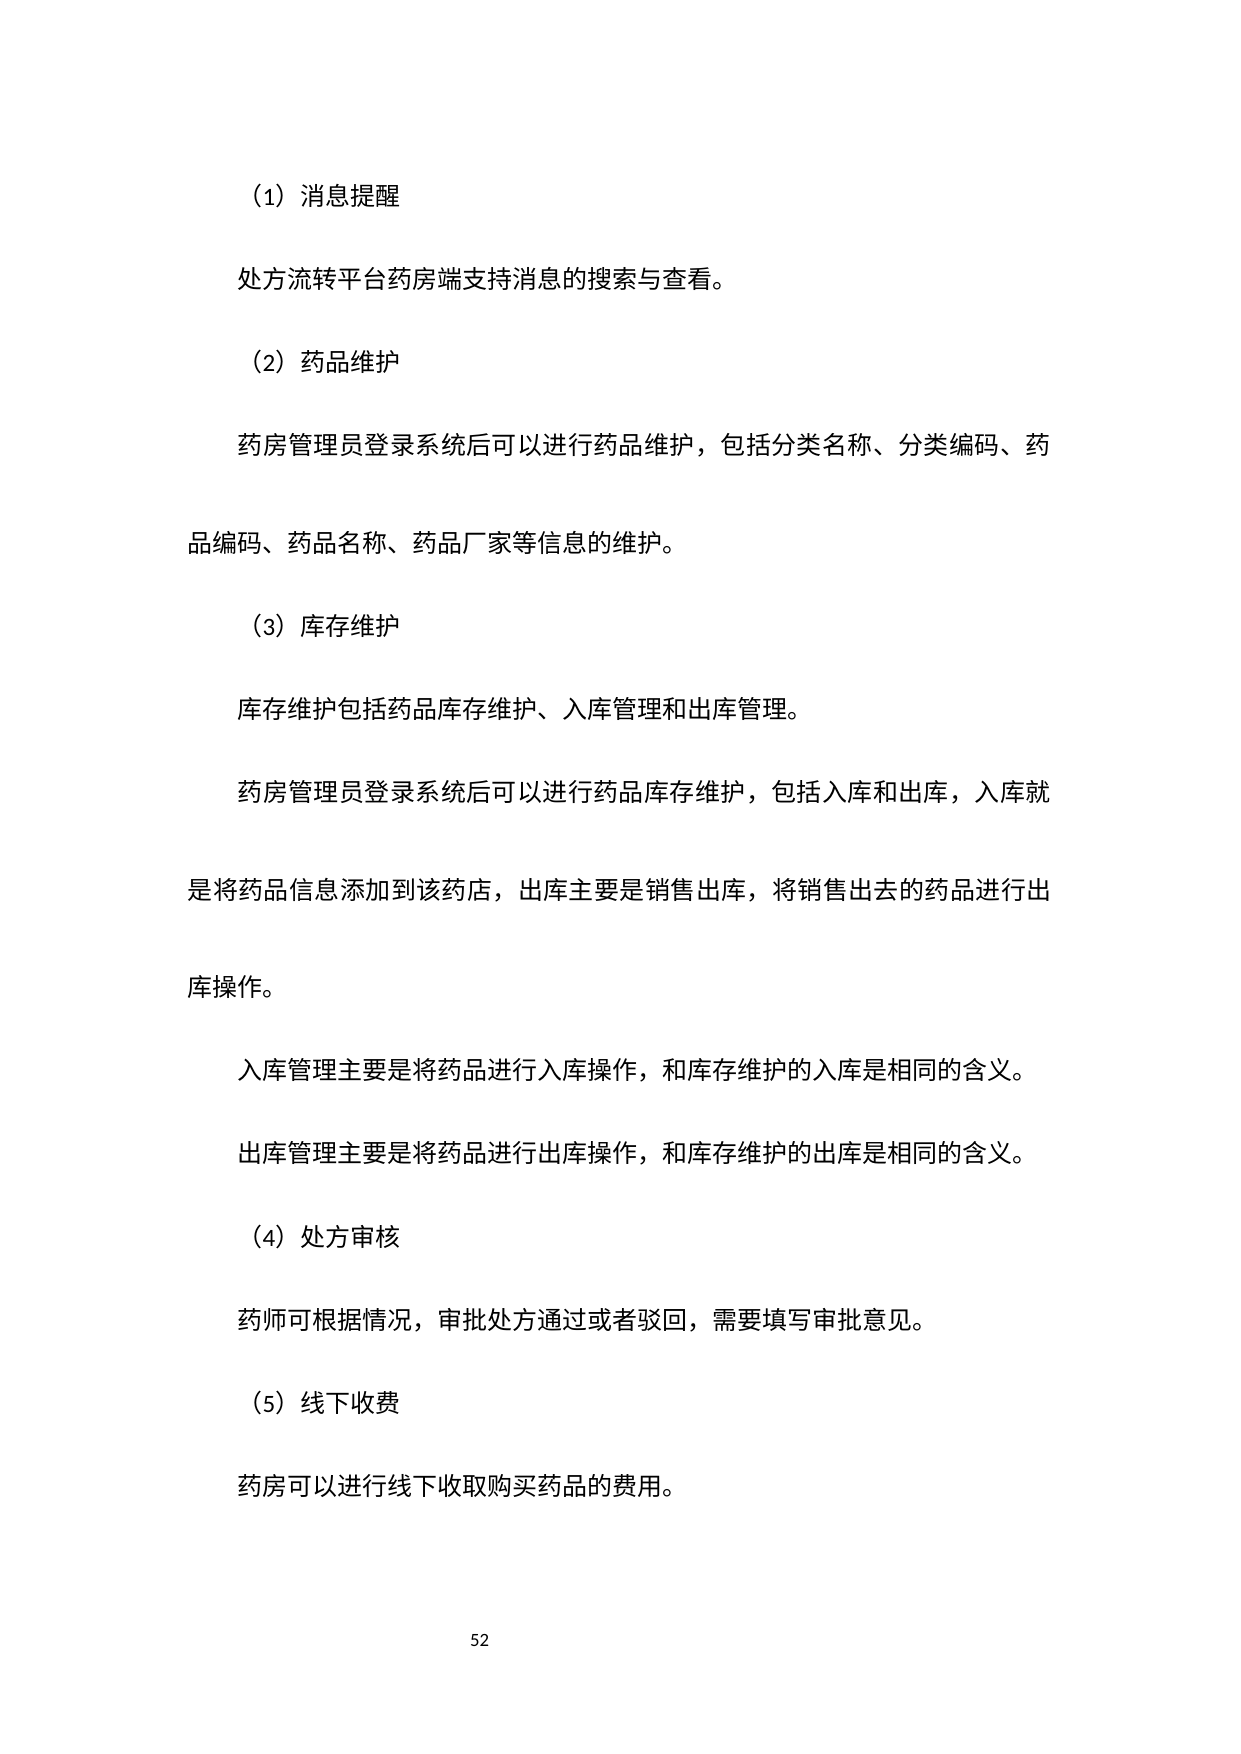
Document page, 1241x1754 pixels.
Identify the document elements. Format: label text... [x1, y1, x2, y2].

text 药师可根据情况，审批处方通过或者驳回，需要填写审批意见。 [187, 1286, 1053, 1351]
text （3）库存维护 [187, 592, 1053, 657]
text （2）药品维护 [187, 328, 1053, 393]
text 药房管理员登录系统后可以进行药品库存维护，包括入库和出库，入库就是将药品信息添加到该药店，出库主要是销售出库，将销售出去的药品进行出库操作。 [187, 758, 1053, 1018]
text 药房可以进行线下收取购买药品的费用。 [187, 1452, 1053, 1517]
text （4）处方审核 [187, 1203, 1053, 1268]
text （1）消息提醒 [187, 162, 1053, 227]
text 入库管理主要是将药品进行入库操作，和库存维护的入库是相同的含义。 [187, 1036, 1053, 1101]
text 出库管理主要是将药品进行出库操作，和库存维护的出库是相同的含义。 [187, 1119, 1053, 1184]
text （5）线下收费 [187, 1369, 1053, 1434]
text 处方流转平台药房端支持消息的搜索与查看。 [187, 245, 1053, 310]
text 药房管理员登录系统后可以进行药品维护，包括分类名称、分类编码、药品编码、药品名称、药品厂家等信息的维护。 [187, 411, 1053, 574]
text 库存维护包括药品库存维护、入库管理和出库管理。 [187, 675, 1053, 740]
